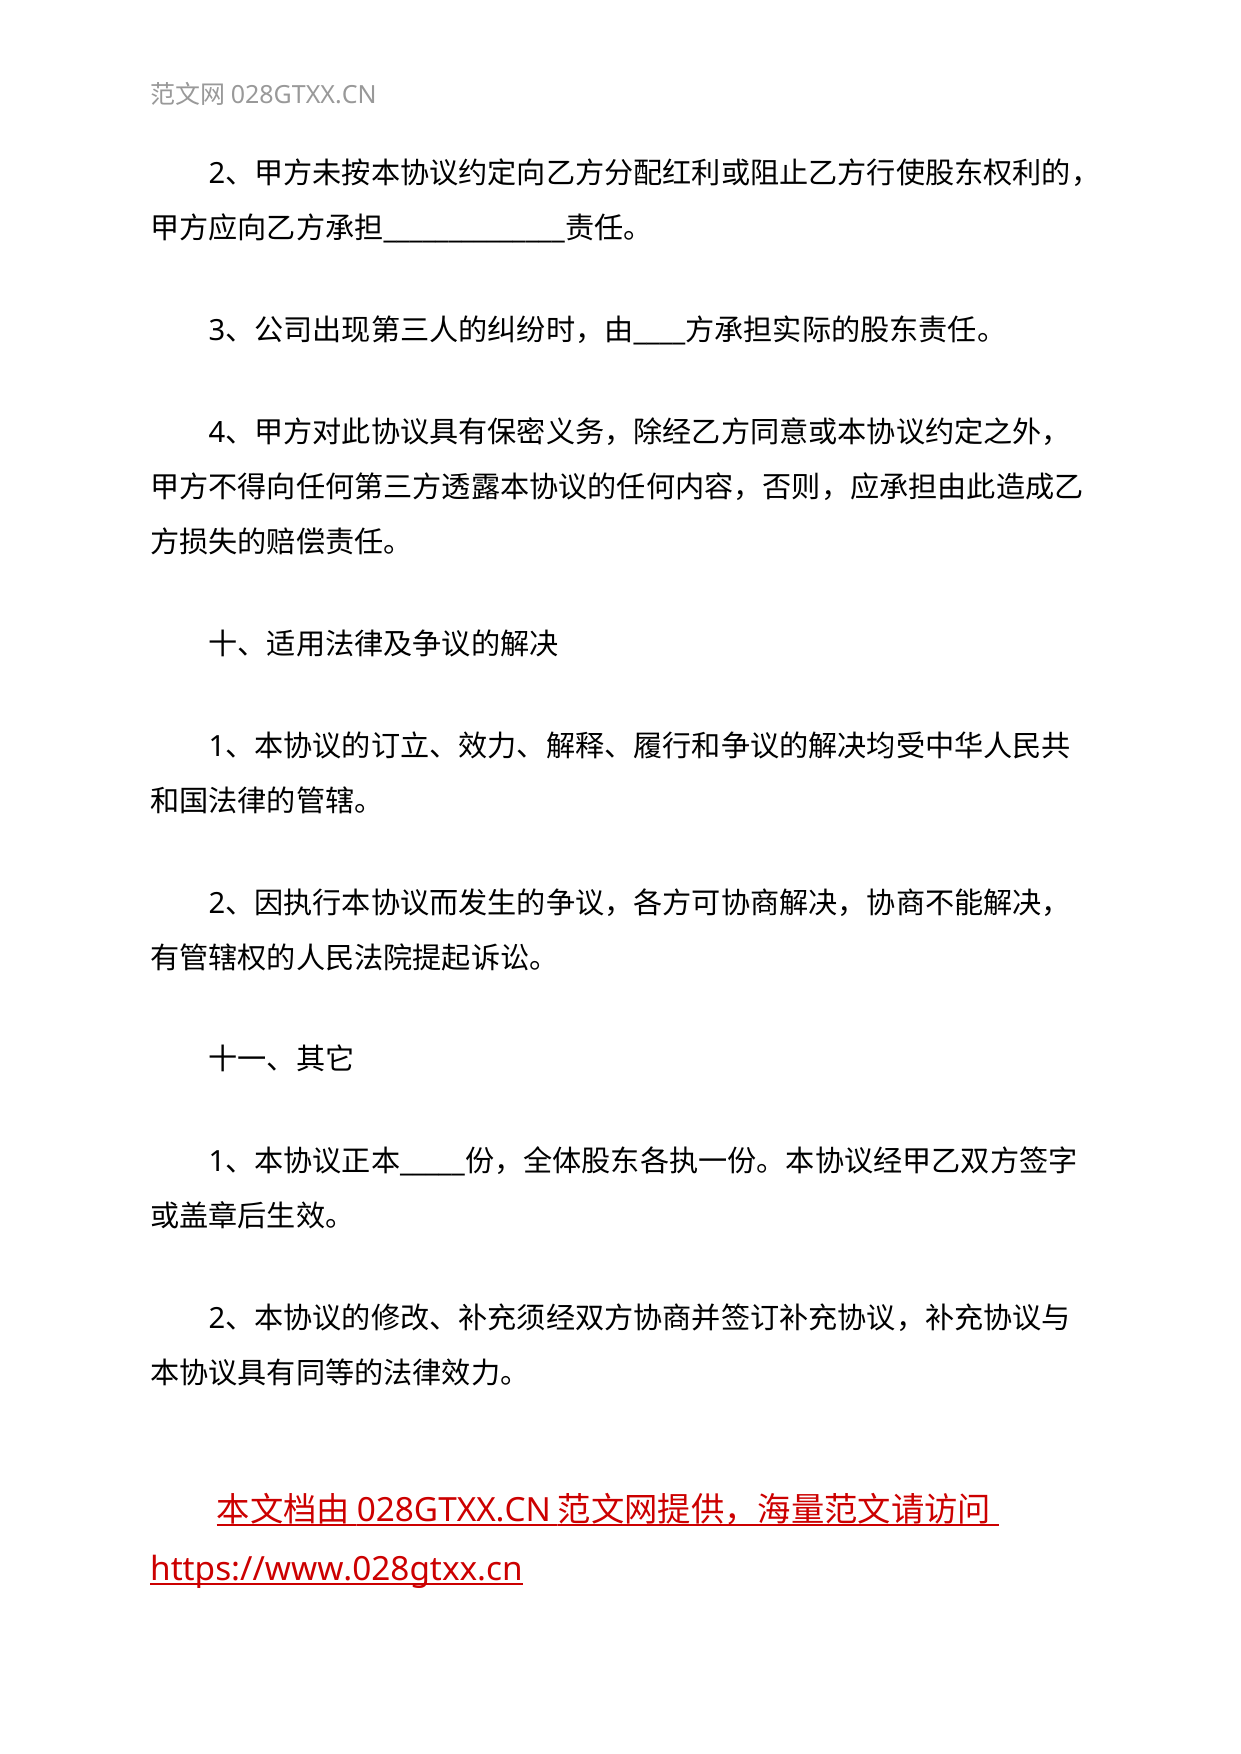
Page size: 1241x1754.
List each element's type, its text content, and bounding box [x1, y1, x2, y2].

text 本文档由028GTXX.CN范文网提供，海量范文请访问 https://www.028gtxx.cn [150, 1482, 1090, 1590]
text 4、甲方对此协议具有保密义务，除经乙方同意或本协议约定之外，甲方不得向任何第三方透露本协议的任何内容，否则，应承担由此造成乙方损失的赔偿责任。 [150, 409, 1090, 561]
text 十、适用法律及争议的解决 [150, 621, 1090, 663]
text 2、因执行本协议而发生的争议，各方可协商解决，协商不能解决，有管辖权的人民法院提起诉讼。 [150, 879, 1090, 976]
text 1、本协议正本_____份，全体股东各执一份。本协议经甲乙双方签字或盖章后生效。 [150, 1138, 1090, 1235]
text 十一、其它 [150, 1036, 1090, 1078]
text 2、本协议的修改、补充须经双方协商并签订补充协议，补充协议与本协议具有同等的法律效力。 [150, 1294, 1090, 1392]
text 1、本协议的订立、效力、解释、履行和争议的解决均受中华人民共和国法律的管辖。 [150, 722, 1090, 820]
text 2、甲方未按本协议约定向乙方分配红利或阻止乙方行使股东权利的，甲方应向乙方承担______________责任。 [150, 150, 1090, 247]
text 3、公司出现第三人的纠纷时，由____方承担实际的股东责任。 [150, 307, 1090, 349]
